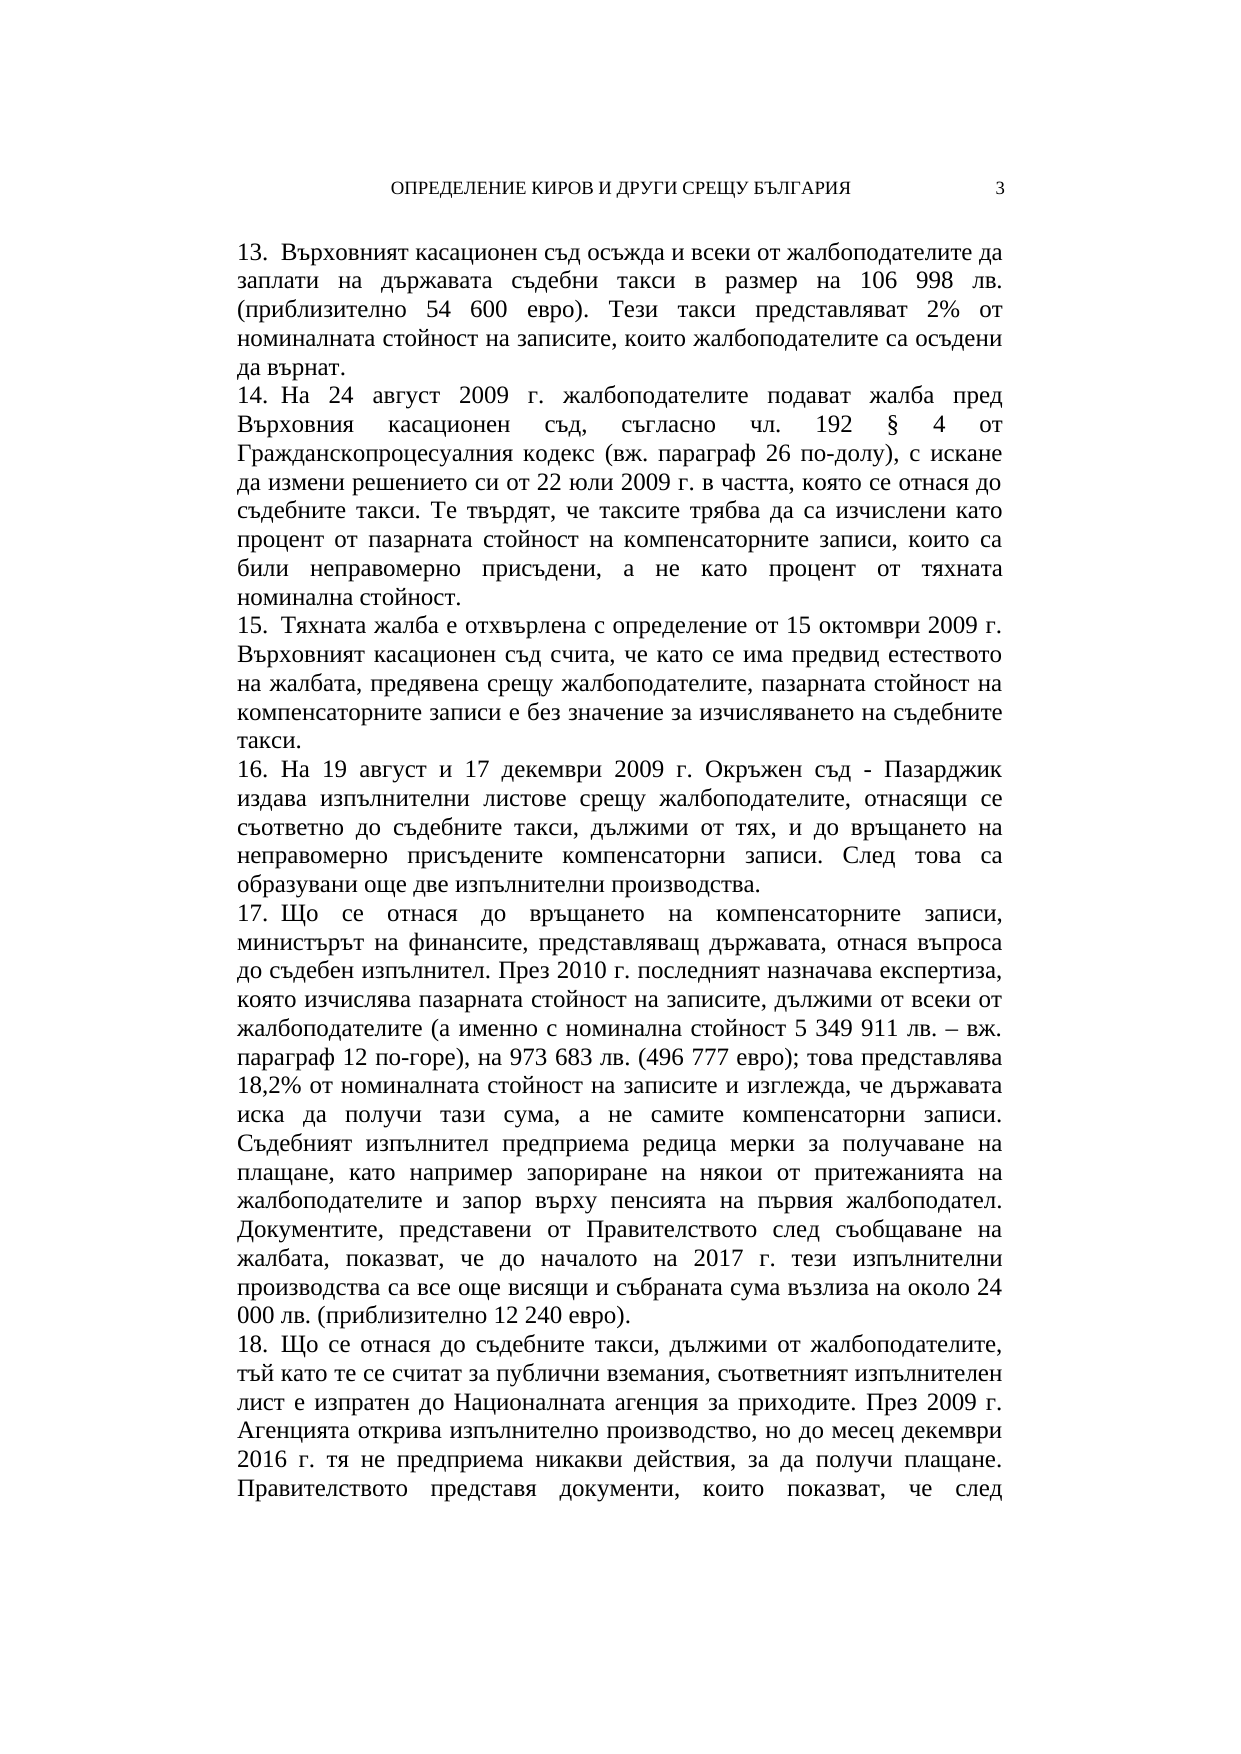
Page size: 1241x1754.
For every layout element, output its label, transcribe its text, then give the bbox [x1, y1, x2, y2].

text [237, 1329, 1003, 1502]
text 17. Що се отнася до връщането на компенсаторните записи, министърът на финансите, представляващ държавата, отнася въпроса до съдебен изпълнител. През 2010 г. последният назначава експертиза, която изчислява пазарната стойност на записите, дължими от всеки от жалбоподателите (а именно с номинална стойност 5 349 911 лв. – вж. параграф 12 по-горе), на 973 683 лв. (496 777 евро); това представлява 18,2% от номиналната стойност на записите и изглежда, че държавата иска да получи тази сума, а не самите компенсаторни записи. Съдебният изпълнител предприема редица мерки за получаване на плащане, като например запориране на някои от притежанията на жалбоподателите и запор върху пенсията на първия жалбоподател. Документите, представени от Правителството след съобщаване на жалбата, показват, че до началото на 2017 г. тези изпълнителни производства са все още висящи и събраната сума възлиза на около 24 000 лв. (приблизително 12 240 евро). [237, 898, 1003, 1329]
text 14. На 24 август 2009 г. жалбоподателите подават жалба пред Върховния касационен съд, съгласно чл. 192 § 4 от Гражданскопроцесуалния кодекс (вж. параграф 26 по-долу), с искане да измени решението си от 22 юли 2009 г. в частта, която се отнася до съдебните такси. Те твърдят, че таксите трябва да са изчислени като процент от пазарната стойност на компенсаторните записи, които са били неправомерно присъдени, а не като процент от тяхната номинална стойност. [237, 381, 1003, 611]
text 15. Тяхната жалба е отхвърлена с определение от 15 октомври 2009 г. Върховният касационен съд счита, че като се има предвид естеството на жалбата, предявена срещу жалбоподателите, пазарната стойност на компенсаторните записи е без значение за изчисляването на съдебните такси. [237, 611, 1003, 754]
text 16. На 19 август и 17 декември 2009 г. Окръжен съд - Пазарджик издава изпълнителни листове срещу жалбоподателите, отнасящи се съответно до съдебните такси, дължими от тях, и до връщането на неправомерно присъдените компенсаторни записи. След това са образувани още две изпълнителни производства. [237, 754, 1003, 898]
text 13. Върховният касационен съд осъжда и всеки от жалбоподателите да заплати на държавата съдебни такси в размер на 106 998 лв. (приблизително 54 600 евро). Тези такси представляват 2% от номиналната стойност на записите, които жалбоподателите са осъдени да върнат. [237, 237, 1003, 381]
